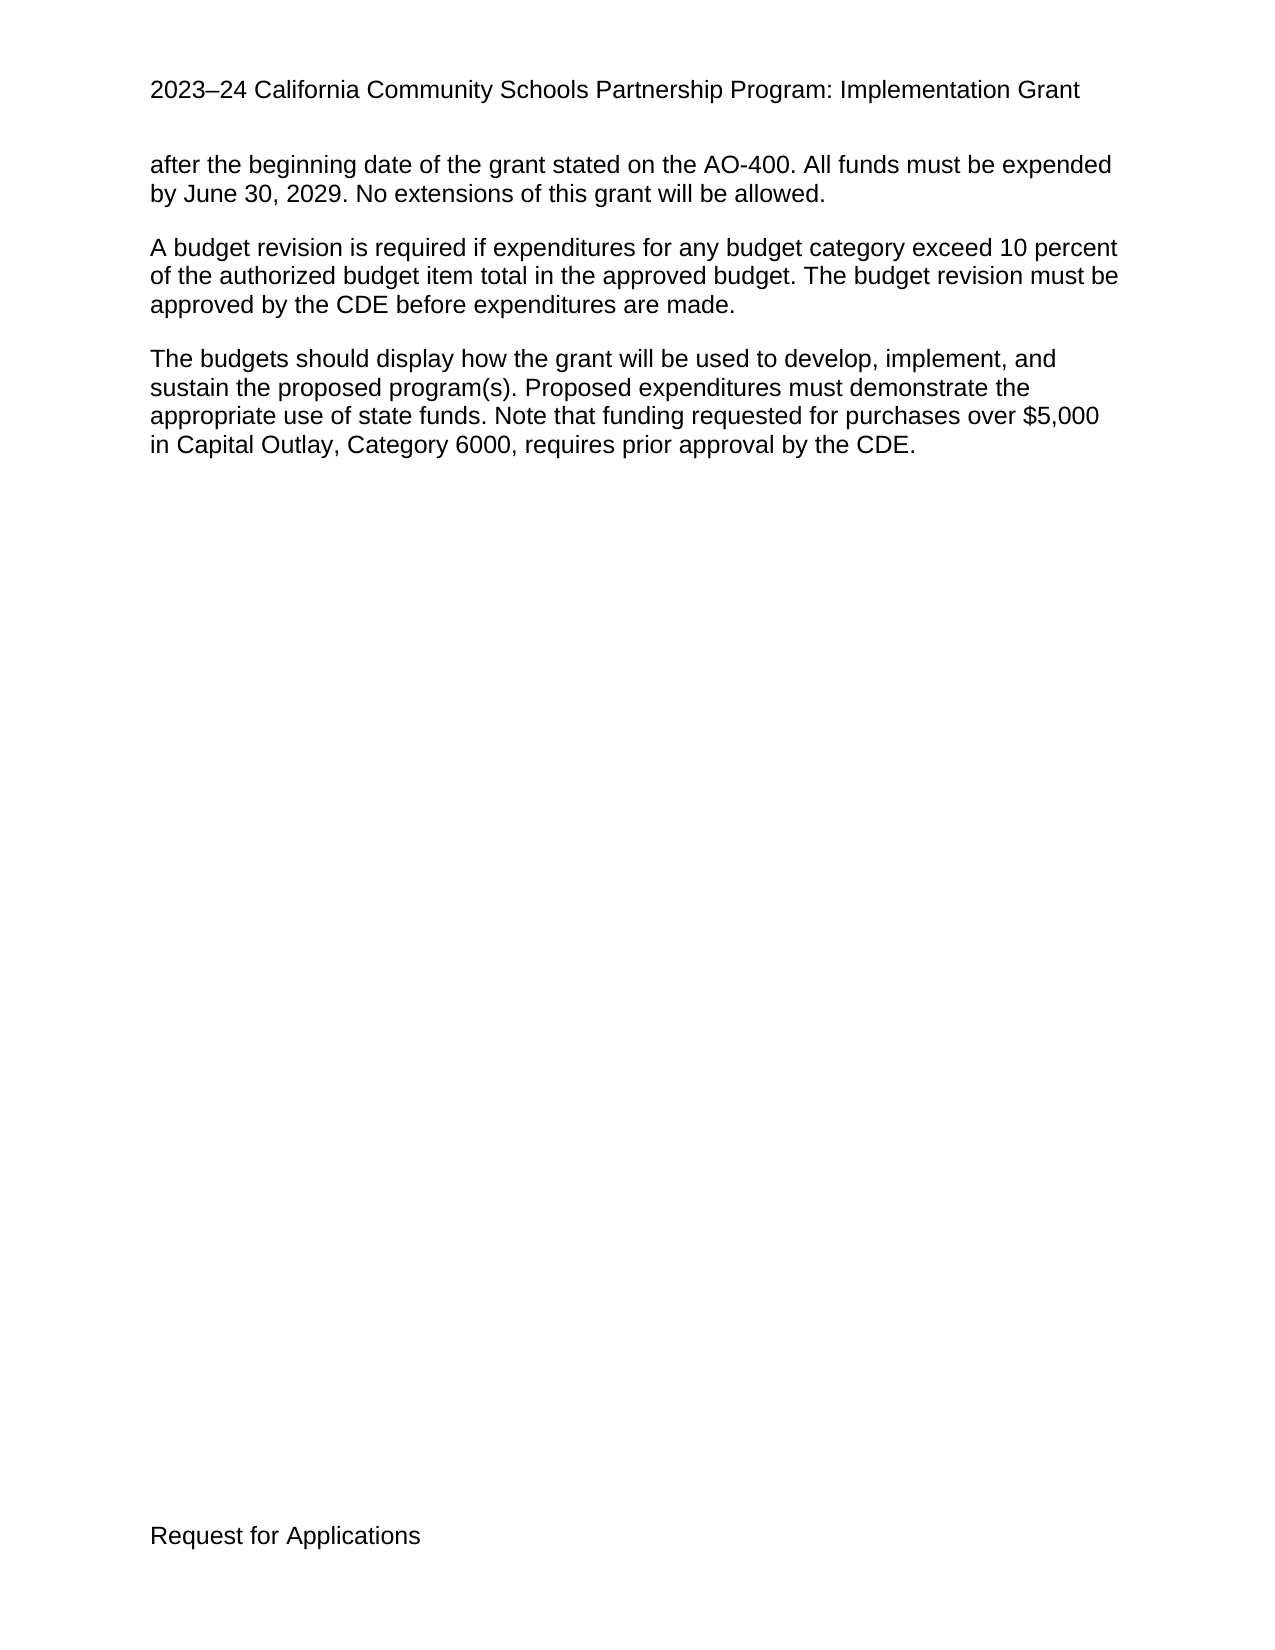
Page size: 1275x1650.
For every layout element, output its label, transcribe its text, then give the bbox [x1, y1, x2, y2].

text A budget revision is required if expenditures for any budget category exceed 10 percent of the authorized budget item total in the approved budget. The budget revision must be approved by the CDE before expenditures are made. [150, 232, 1125, 319]
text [150, 150, 1125, 207]
text The budgets should display how the grant will be used to develop, implement, and sustain the proposed program(s). Proposed expenditures must demonstrate the appropriate use of state funds. Note that funding requested for purchases over $5,000 in Capital Outlay, Category 6000, requires prior approval by the CDE. [150, 344, 1125, 459]
